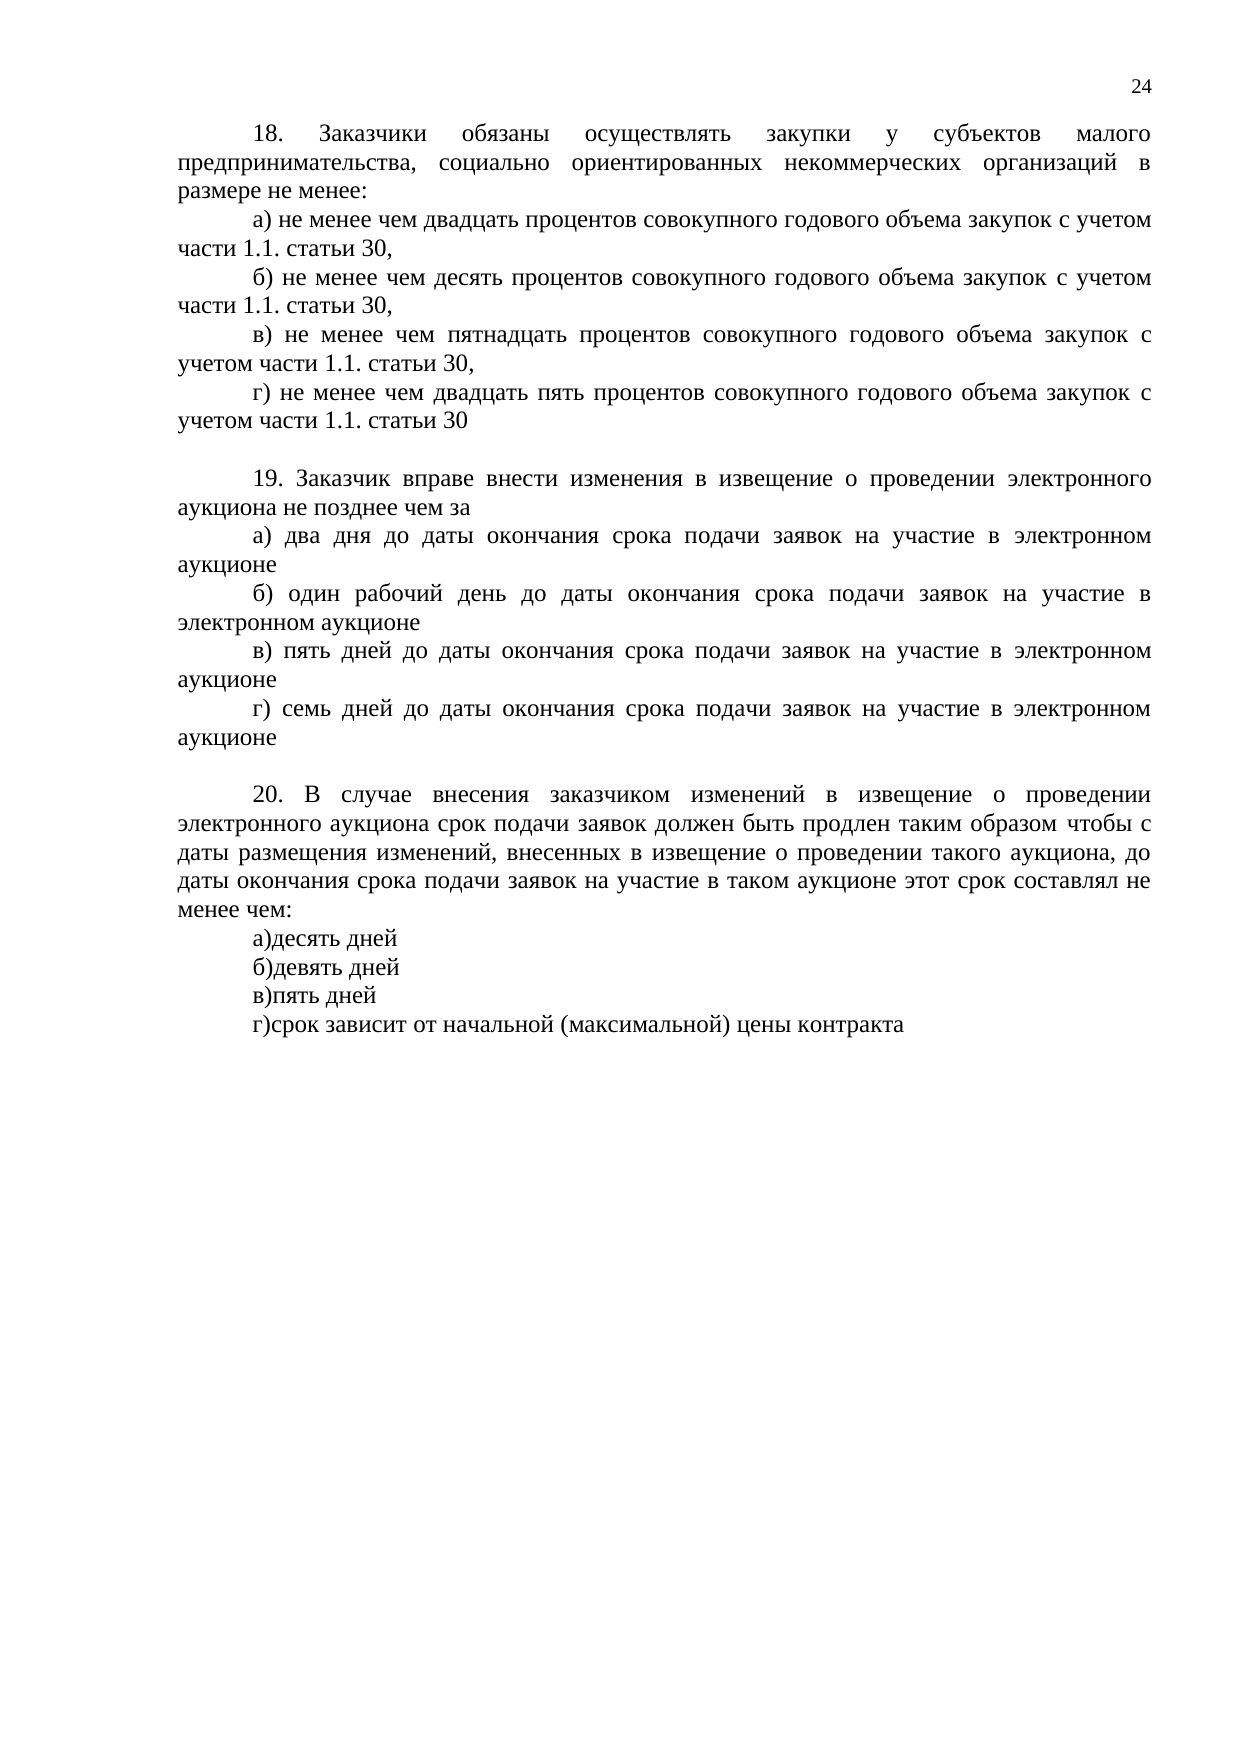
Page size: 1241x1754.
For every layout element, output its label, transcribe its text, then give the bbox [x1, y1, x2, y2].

text в) пять дней до даты окончания срока подачи заявок на участие в электронном аукционе [177, 636, 1152, 693]
text а)десять дней [177, 923, 1152, 952]
text а) не менее чем двадцать процентов совокупного годового объема закупок с учетом части 1.1. статьи 30, [177, 204, 1152, 262]
text б)девять дней [177, 952, 1152, 981]
text г)срок зависит от начальной (максимальной) цены контракта [177, 1009, 1152, 1038]
text 20. В случае внесения заказчиком изменений в извещение о проведении электронного аукциона срок подачи заявок должен быть продлен таким образом чтобы с даты размещения изменений, внесенных в извещение о проведении такого аукциона, до даты окончания срока подачи заявок на участие в таком аукционе этот срок составлял не менее чем: [177, 779, 1152, 923]
text г) семь дней до даты окончания срока подачи заявок на участие в электронном аукционе [177, 693, 1152, 751]
text б) один рабочий день до даты окончания срока подачи заявок на участие в электронном аукционе [177, 578, 1152, 636]
text 19. Заказчик вправе внести изменения в извещение о проведении электронного аукциона не позднее чем за [177, 463, 1152, 521]
text б) не менее чем десять процентов совокупного годового объема закупок с учетом части 1.1. статьи 30, [177, 262, 1152, 319]
text в)пять дней [177, 981, 1152, 1009]
text г) не менее чем двадцать пять процентов совокупного годового объема закупок с учетом части 1.1. статьи 30 [177, 377, 1152, 434]
text 18. Заказчики обязаны осуществлять закупки у субъектов малого предпринимательства, социально ориентированных некоммерческих организаций в размере не менее: [177, 118, 1152, 204]
text а) два дня до даты окончания срока подачи заявок на участие в электронном аукционе [177, 521, 1152, 578]
text в) не менее чем пятнадцать процентов совокупного годового объема закупок с учетом части 1.1. статьи 30, [177, 319, 1152, 377]
